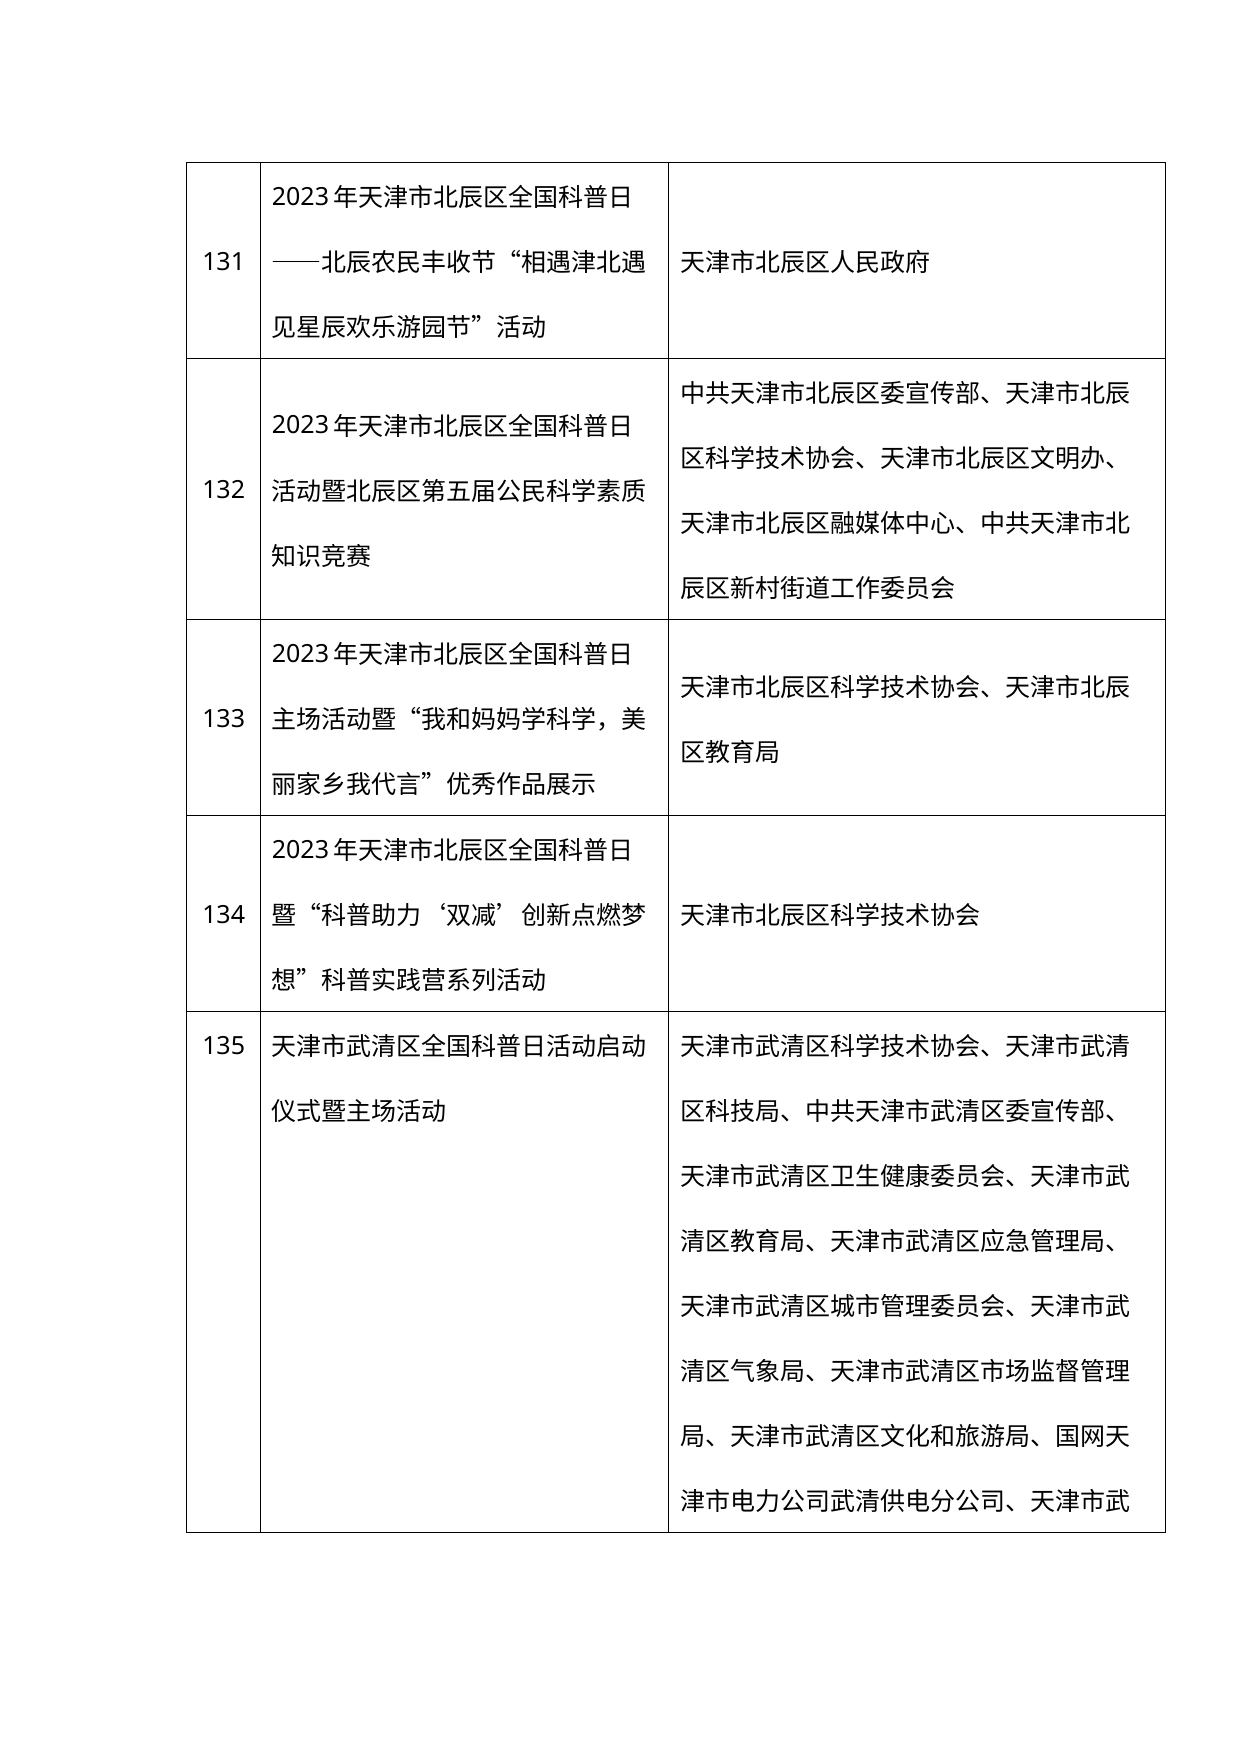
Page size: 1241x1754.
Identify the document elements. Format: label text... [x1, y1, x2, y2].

table_cell 135 [187, 1012, 260, 1532]
table_cell 134 [187, 816, 260, 1011]
table_cell 132 [187, 359, 260, 619]
table_cell 天津市北辰区科学技术协会、天津市北辰区教育局 [669, 620, 1165, 815]
table_cell 中共天津市北辰区委宣传部、天津市北辰区科学技术协会、天津市北辰区文明办、天津市北辰区融媒体中心、中共天津市北辰区新村街道工作委员会 [669, 359, 1165, 619]
table_cell 2023年天津市北辰区全国科普日主场活动暨“我和妈妈学科学，美丽家乡我代言”优秀作品展示 [261, 620, 668, 815]
table_cell 天津市北辰区科学技术协会 [669, 816, 1165, 1011]
table_cell 天津市北辰区人民政府 [669, 163, 1165, 358]
table_cell 131 [187, 163, 260, 358]
table_cell 2023年天津市北辰区全国科普日活动暨北辰区第五届公民科学素质知识竞赛 [261, 359, 668, 619]
table_cell 2023年天津市北辰区全国科普日——北辰农民丰收节“相遇津北遇见星辰欢乐游园节”活动 [261, 163, 668, 358]
table_cell 2023年天津市北辰区全国科普日暨“科普助力‘双减’创新点燃梦想”科普实践营系列活动 [261, 816, 668, 1011]
table_cell 133 [187, 620, 260, 815]
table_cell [669, 1012, 1165, 1532]
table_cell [261, 1012, 668, 1532]
